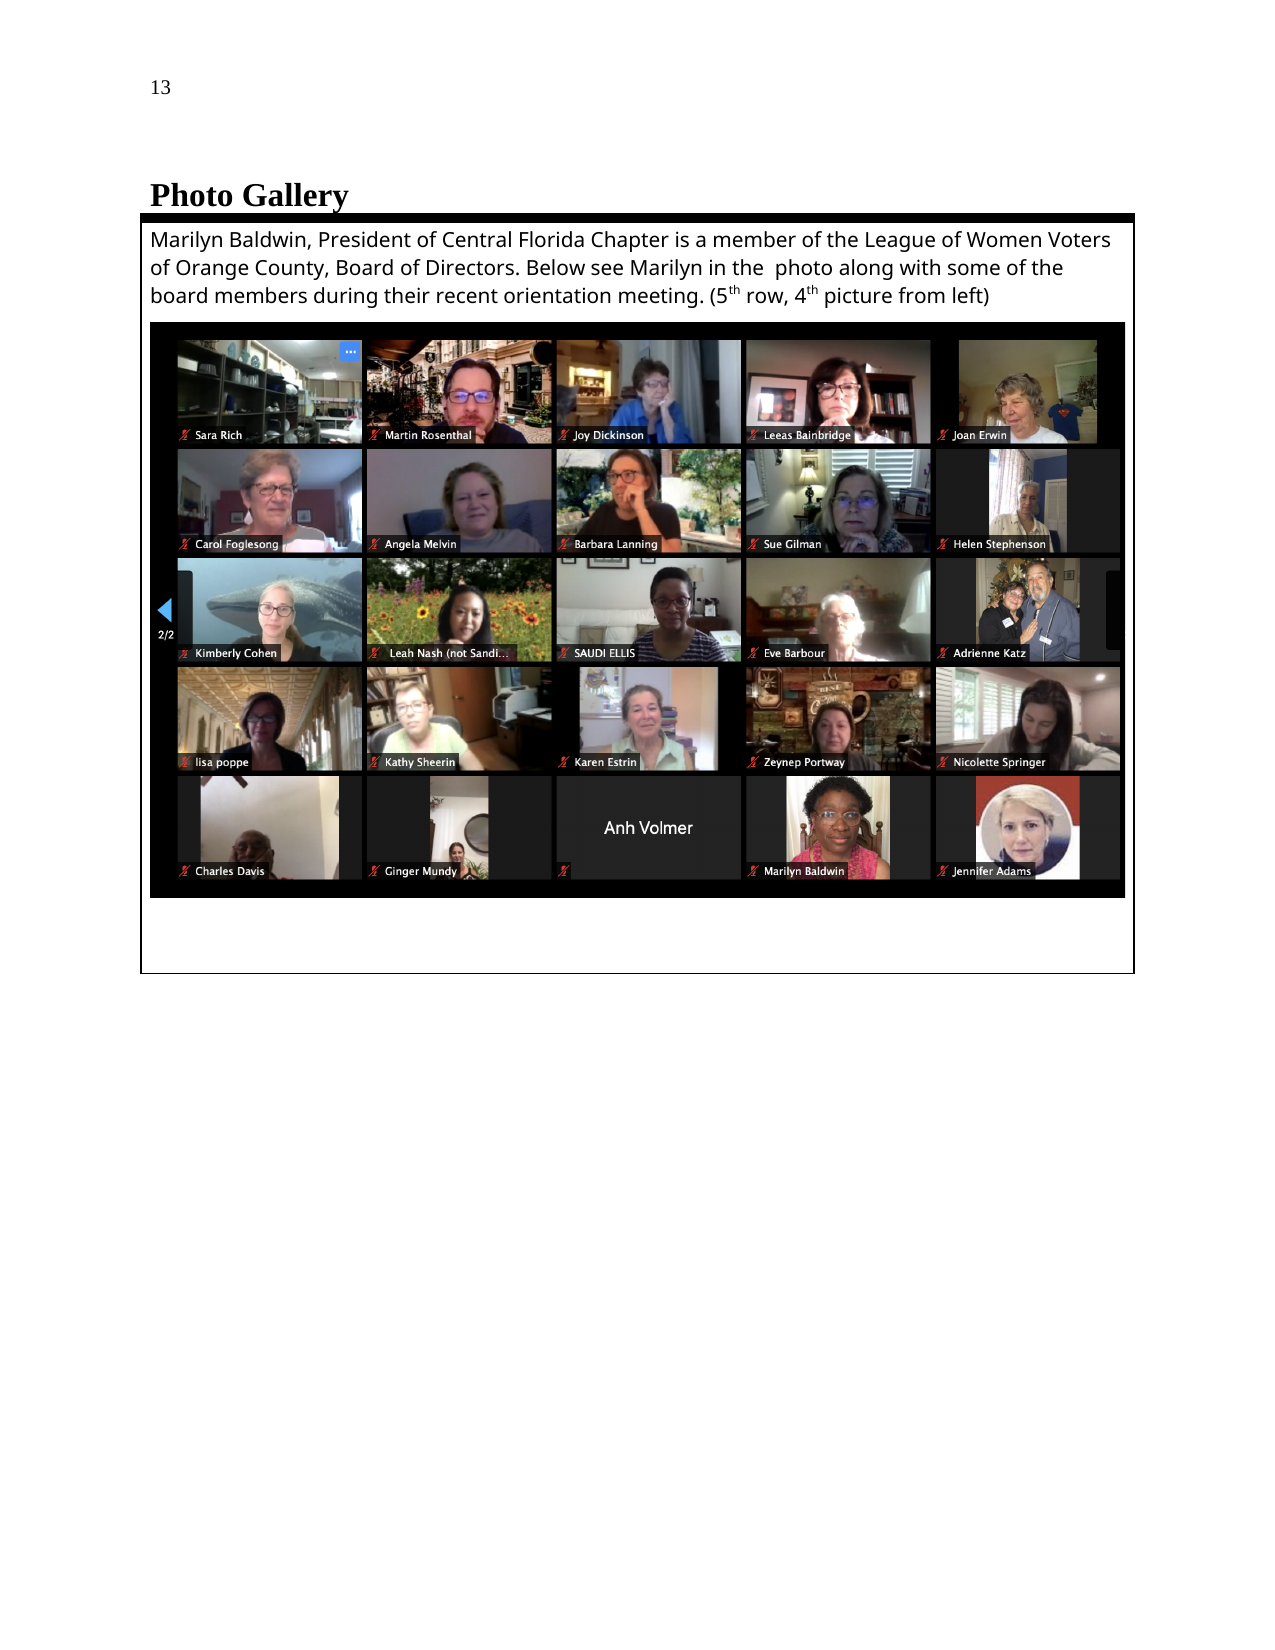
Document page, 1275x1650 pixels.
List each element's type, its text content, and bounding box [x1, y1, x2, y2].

text Marilyn Baldwin, President of Central Florida Chapter is a member of the League of Women Voters of Orange County, Board of Directors. Below see Marilyn in the photo along with some of the board members during their recent orientation meeting. (5th row, 4th picture from left) [142, 223, 1133, 310]
picture [150, 322, 1125, 898]
subtitle Photo Gallery [150, 175, 1125, 213]
